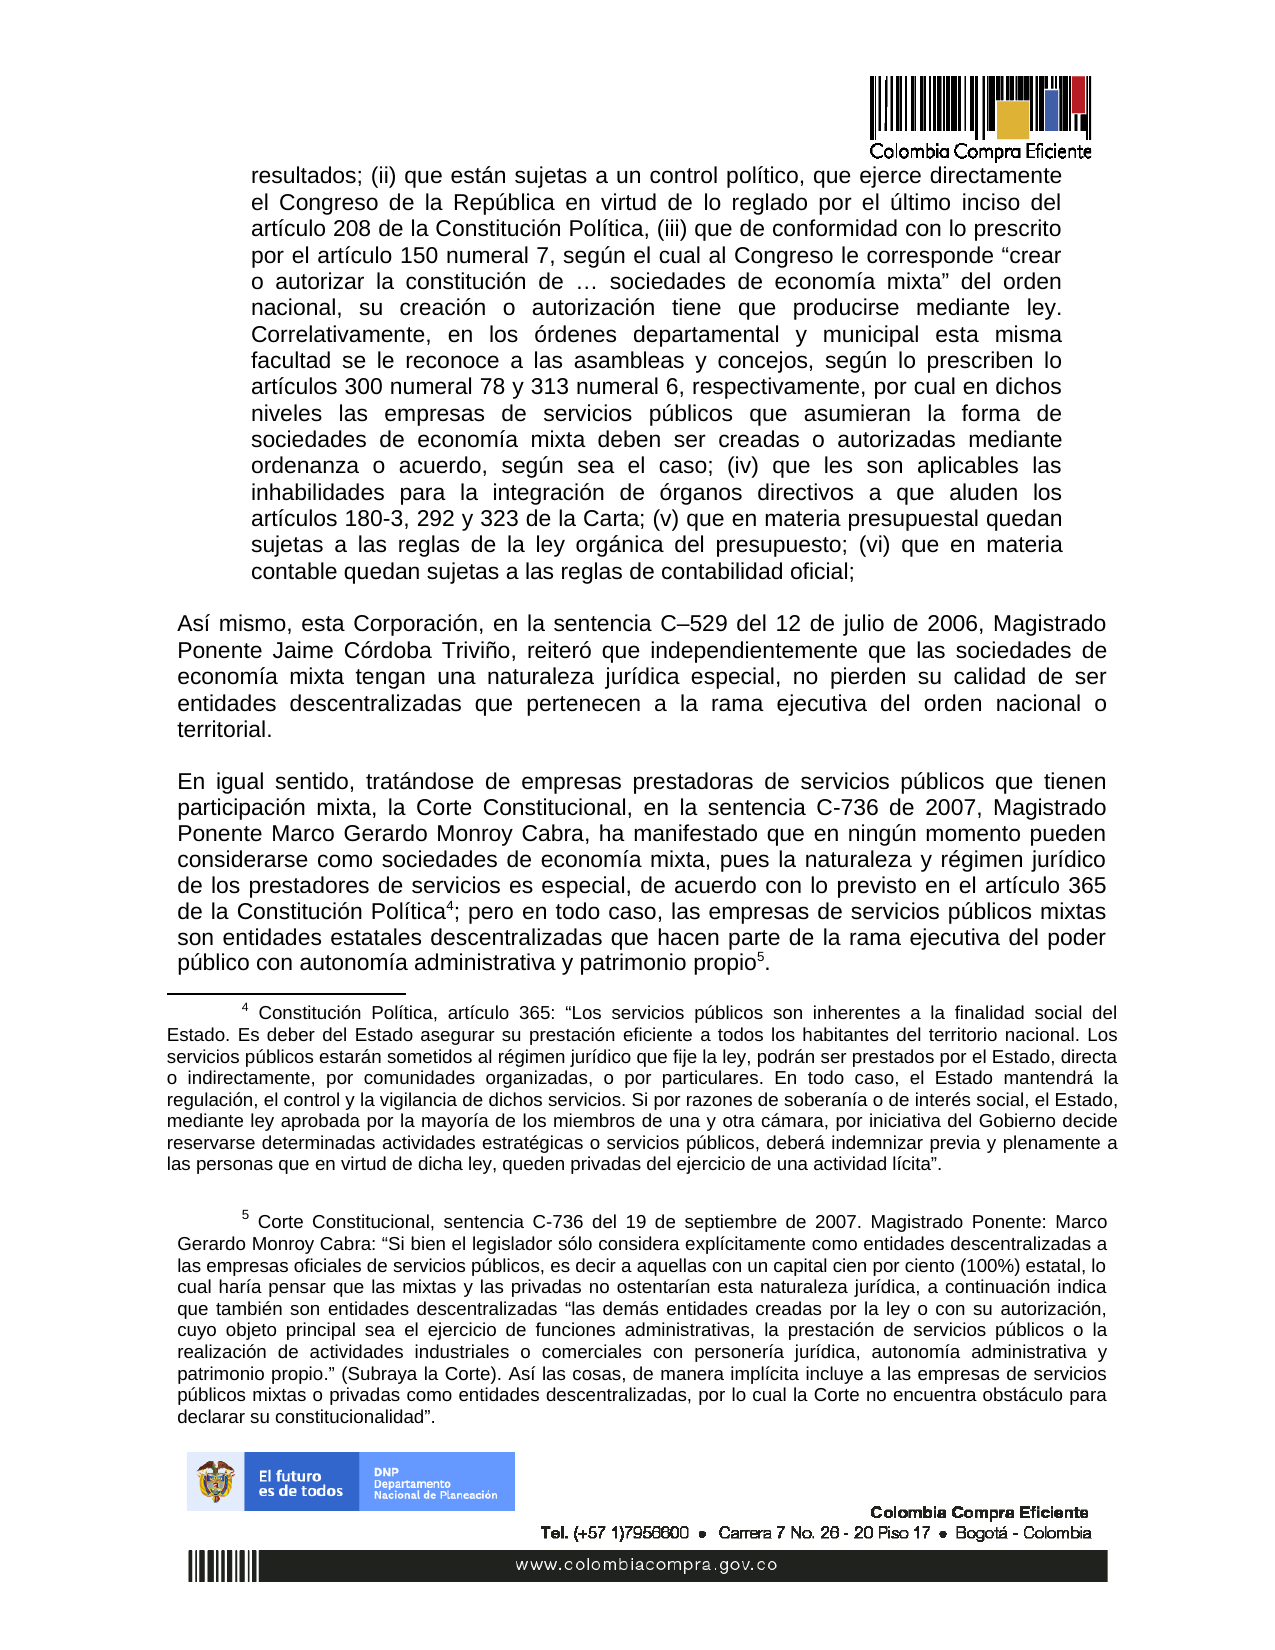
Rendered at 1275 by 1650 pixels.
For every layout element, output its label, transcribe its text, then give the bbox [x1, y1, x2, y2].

picture [870, 76, 1092, 163]
text Así mismo, esta Corporación, en la sentencia C–529 del 12 de julio de 2006, Magistrado Ponente Jaime Córdoba Triviño, reiteró que independientemente que las sociedades de economía mixta tengan una naturaleza jurídica especial, no pierden su calidad de ser entidades descentralizadas que pertenecen a la rama ejecutiva del orden nacional o territorial. [177, 610, 1108, 742]
text En igual sentido, tratándose de empresas prestadoras de servicios públicos que tienen participación mixta, la Corte Constitucional, en la sentencia C-736 de 2007, Magistrado Ponente Marco Gerardo Monroy Cabra, ha manifestado que en ningún momento pueden considerarse como sociedades de economía mixta, pues la naturaleza y régimen jurídico de los prestadores de servicios es especial, de acuerdo con lo previsto en el artículo 365 de la Constitución Política; pero en todo caso, las empresas de servicios públicos mixtas son entidades estatales descentralizadas que hacen parte de la rama ejecutiva del poder público con autonomía administrativa y patrimonio propio. [177, 769, 1107, 976]
text Ahora bien, la vinculación de las sociedades de economía mixta a la Rama Ejecutiva, y su condición de entidades descentralizadas, implica consecuencias que emergen de la propia Constitución cuales son particularmente las siguientes: (i) que están sujetas un control fiscal en cabeza de la Contraloría General de la República, que toma pie en lo reglado por el artículo 267 de la Constitución, y que incluye el ejercicio de un control financiero, de gestión y de resultados; (ii) que están sujetas a un control político, que ejerce directamente el Congreso de la República en virtud de lo reglado por el último inciso del artículo 208 de la Constitución Política, (iii) que de conformidad con lo prescrito por el artículo 150 numeral 7, según el cual al Congreso le corresponde “crear o autorizar la constitución de … sociedades de economía mixta” del orden nacional, su creación o autorización tiene que producirse mediante ley. Correlativamente, en los órdenes departamental y municipal esta misma facultad se le reconoce a las asambleas y concejos, según lo prescriben lo artículos 300 numeral 78 y 313 numeral 6, respectivamente, por cual en dichos niveles las empresas de servicios públicos que asumieran la forma de sociedades de economía mixta deben ser creadas o autorizadas mediante ordenanza o acuerdo, según sea el caso; (iv) que les son aplicables las inhabilidades para la integración de órganos directivos a que aluden los artículos 180-3, 292 y 323 de la Carta; (v) que en materia presupuestal quedan sujetas a las reglas de la ley orgánica del presupuesto; (vi) que en materia contable quedan sujetas a las reglas de contabilidad oficial; [251, 162, 1063, 584]
picture [186, 1452, 1108, 1582]
